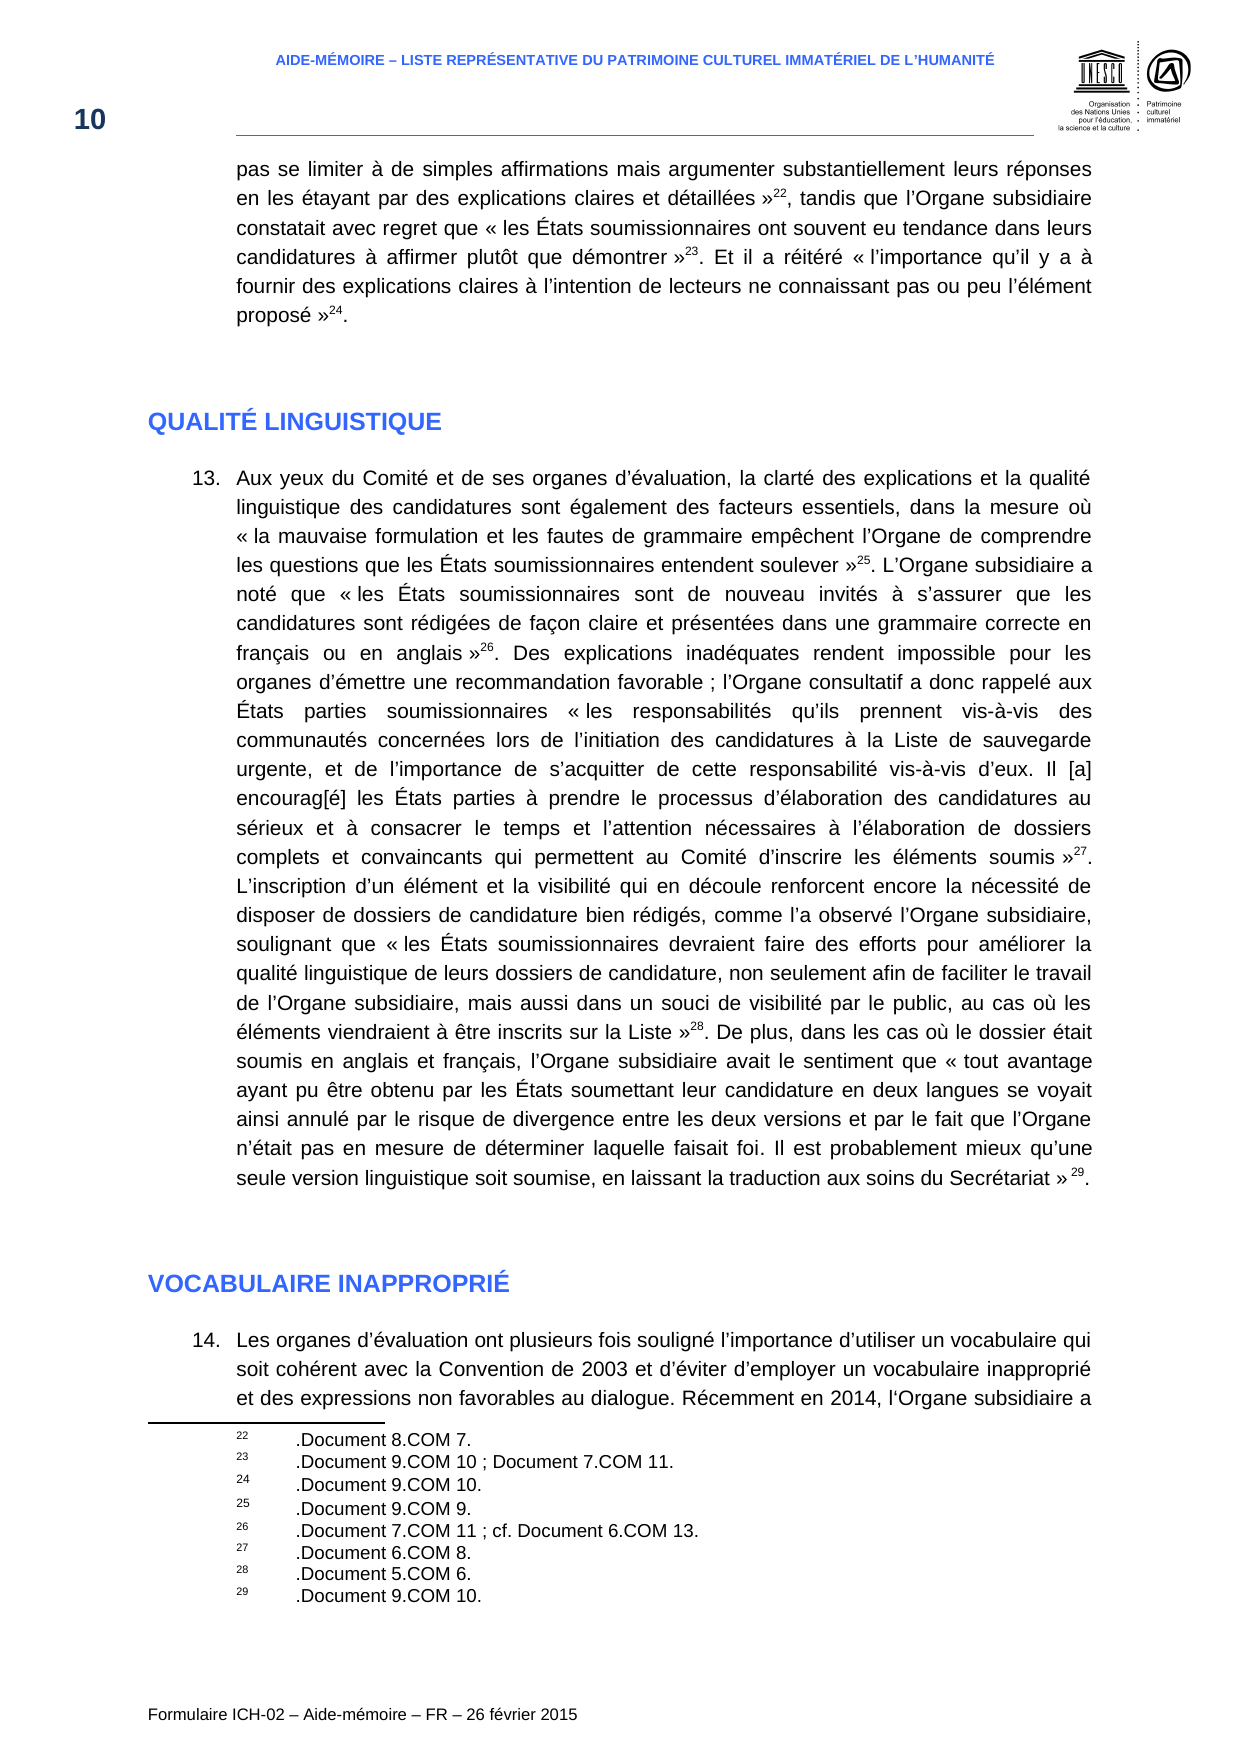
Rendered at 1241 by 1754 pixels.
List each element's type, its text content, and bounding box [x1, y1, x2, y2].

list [192, 1324, 1093, 1412]
text Vocabulaire inapproprié [148, 1266, 1093, 1299]
list Aux yeux du Comité et de ses organes d’évaluation, la clarté des explications et la qualité linguistique des candidatures sont également des facteurs essentiels, dans la mesure où « la mauvaise formulation et les fautes de grammaire empêchent l’Organe de comprendre les questions que les États soumissionnaires entendent soulever ». L’Organe subsidiaire a noté que « les États soumissionnaires sont de nouveau invités à s’assurer que les candidatures sont rédigées de façon claire et présentées dans une grammaire correcte en français ou en anglais ». Des explications inadéquates rendent impossible pour les organes d’émettre une recommandation favorable ; l’Organe consultatif a donc rappelé aux États parties soumissionnaires « les responsabilités qu’ils prennent vis-à-vis des communautés concernées lors de l’initiation des candidatures à la Liste de sauvegarde urgente, et de l’importance de s’acquitter de cette responsabilité vis-à-vis d’eux. Il [a] encourag[é] les États parties à prendre le processus d’élaboration des candidatures au sérieux et à consacrer le temps et l’attention nécessaires à l’élaboration de dossiers complets et convaincants qui permettent au Comité d’inscrire les éléments soumis ». L’inscription d’un élément et la visibilité qui en découle renforcent encore la nécessité de disposer de dossiers de candidature bien rédigés, comme l’a observé l’Organe subsidiaire, soulignant que « les États soumissionnaires devraient faire des efforts pour améliorer la qualité linguistique de leurs dossiers de candidature, non seulement afin de faciliter le travail de l’Organe subsidiaire, mais aussi dans un souci de visibilité par le public, au cas où les éléments viendraient à être inscrits sur la Liste ». De plus, dans les cas où le dossier était soumis en anglais et français, l’Organe subsidiaire avait le sentiment que « tout avantage ayant pu être obtenu par les États soumettant leur candidature en deux langues se voyait ainsi annulé par le risque de divergence entre les deux versions et par le fait que l’Organe n’était pas en mesure de déterminer laquelle faisait foi. Il est probablement mieux qu’une seule version linguistique soit soumise, en laissant la traduction aux soins du Secrétariat » . [192, 462, 1093, 1191]
picture [1058, 41, 1191, 136]
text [192, 153, 1093, 328]
text Qualité linguistique [148, 403, 1093, 437]
